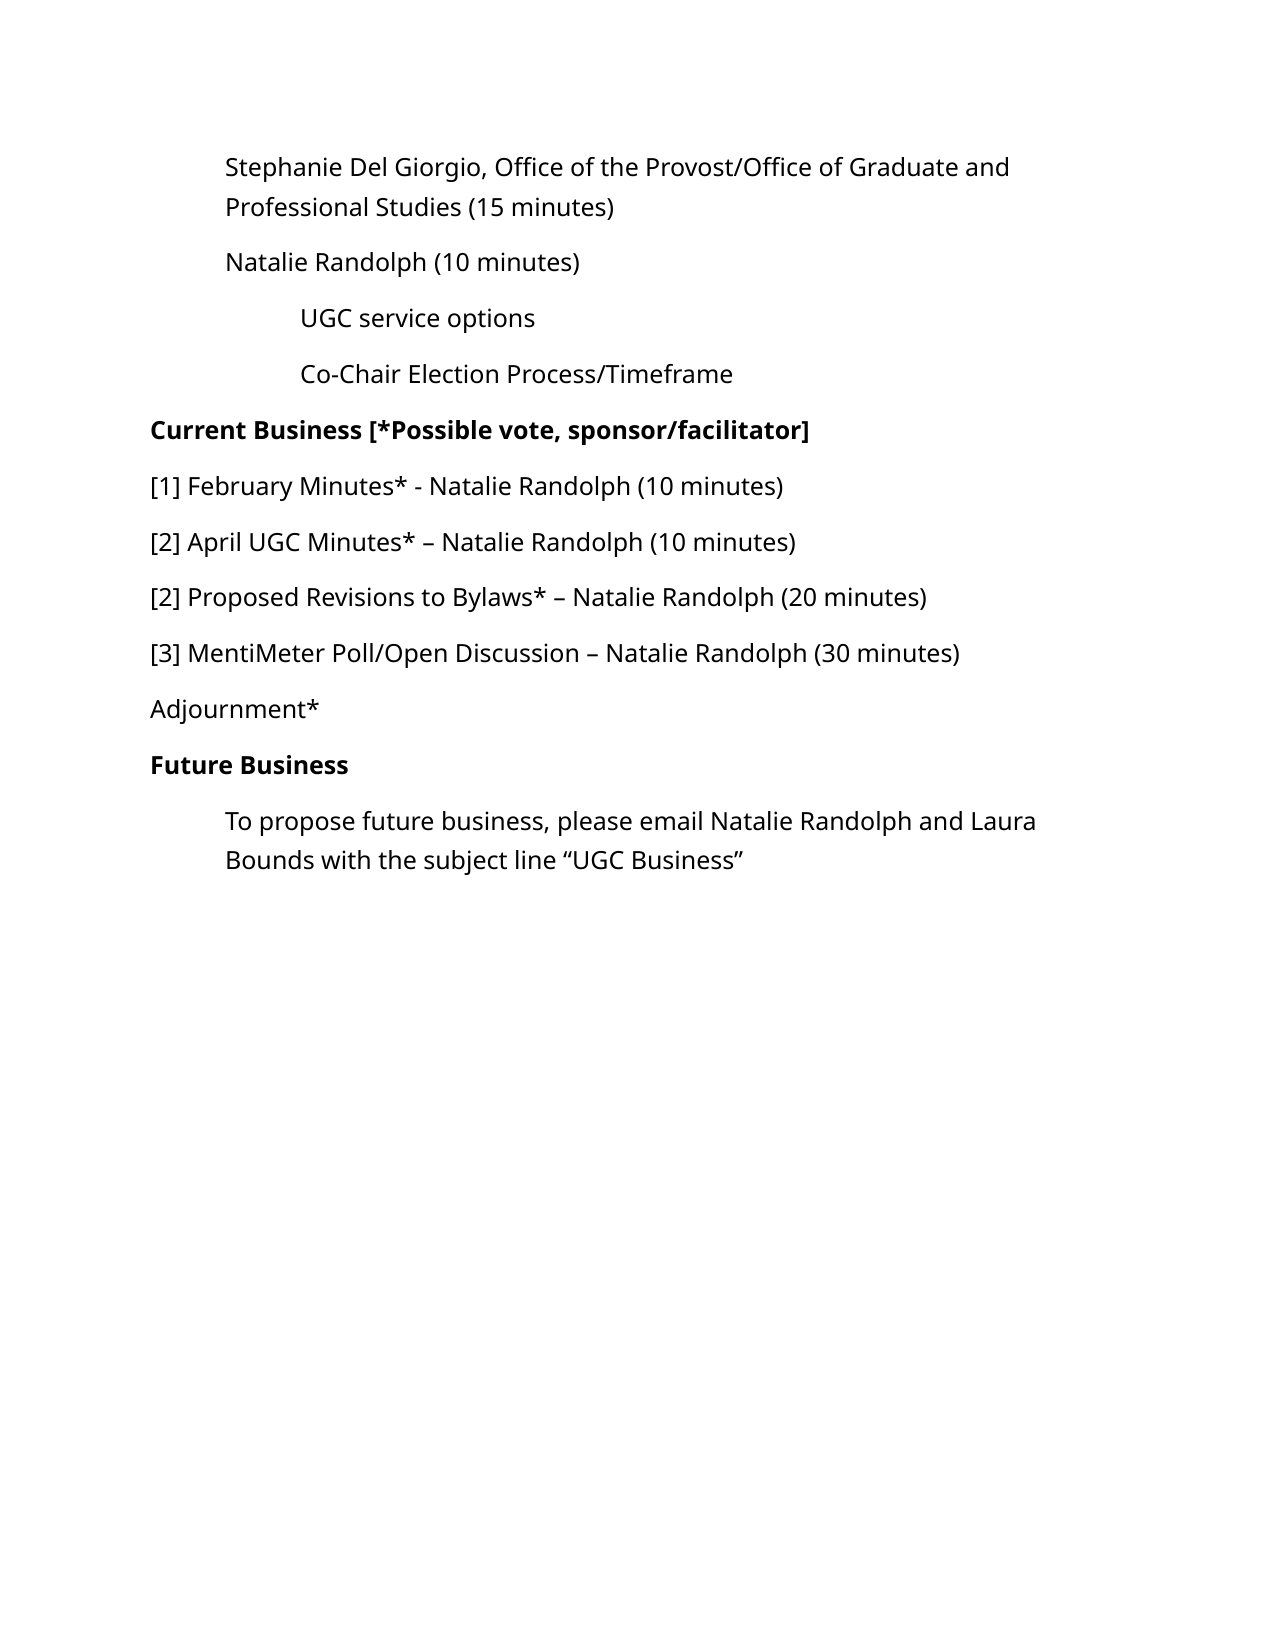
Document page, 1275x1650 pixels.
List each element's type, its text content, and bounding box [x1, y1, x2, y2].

text Current Business [*Possible vote, sponsor/facilitator] [150, 412, 1125, 447]
text [2] Proposed Revisions to Bylaws* – Natalie Randolph (20 minutes) [150, 580, 1125, 614]
text Future Business [150, 747, 1125, 782]
text Stephanie Del Giorgio, Office of the Provost/Office of Graduate and Professional Studies (15 minutes) [225, 150, 1125, 223]
text To propose future business, please email Natalie Randolph and Laura Bounds with the subject line “UGC Business” [225, 803, 1125, 877]
text UGC service options [225, 301, 1125, 335]
text [1] February Minutes* - Natalie Randolph (10 minutes) [150, 468, 1125, 502]
text Co-Chair Election Process/Timeframe [225, 357, 1125, 391]
text [2] April UGC Minutes* – Natalie Randolph (10 minutes) [150, 524, 1125, 558]
text Adjournment* [150, 692, 1125, 726]
text [3] MentiMeter Poll/Open Discussion – Natalie Randolph (30 minutes) [150, 636, 1125, 670]
text Natalie Randolph (10 minutes) [150, 245, 1125, 279]
